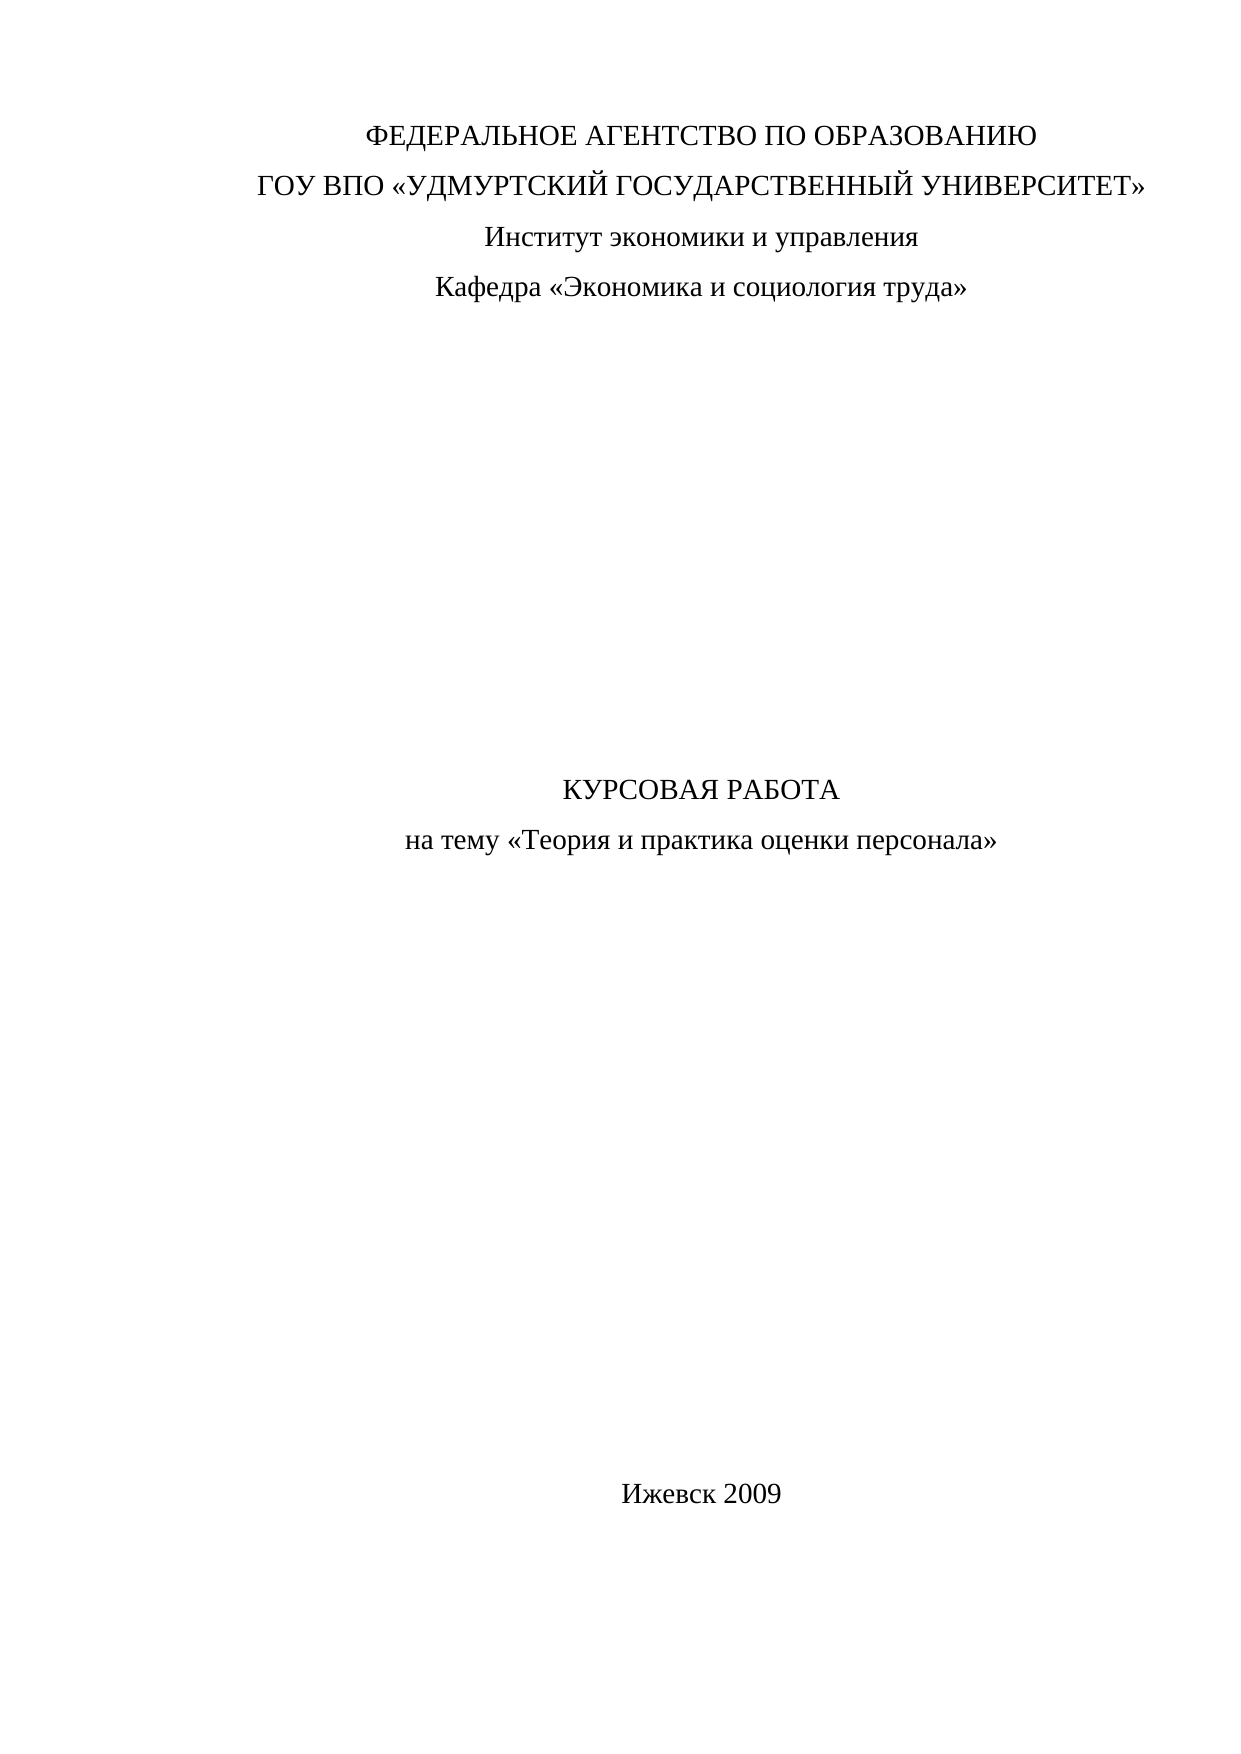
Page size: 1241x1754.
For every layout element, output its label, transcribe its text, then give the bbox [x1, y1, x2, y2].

text на тему «Теория и практика оценки персонала» [177, 822, 1152, 856]
text КУРСОВАЯ РАБОТА [177, 772, 1152, 806]
text Ижевск 2009 [177, 1477, 1152, 1510]
text ГОУ ВПО «УДМУРТСКИЙ ГОСУДАРСТВЕННЫЙ УНИВЕРСИТЕТ» [177, 168, 1152, 202]
text Кафедра «Экономика и социология труда» [177, 269, 1152, 303]
text ФЕДЕРАЛЬНОЕ АГЕНТСТВО ПО ОБРАЗОВАНИЮ [177, 118, 1152, 152]
text Институт экономики и управления [177, 219, 1152, 252]
